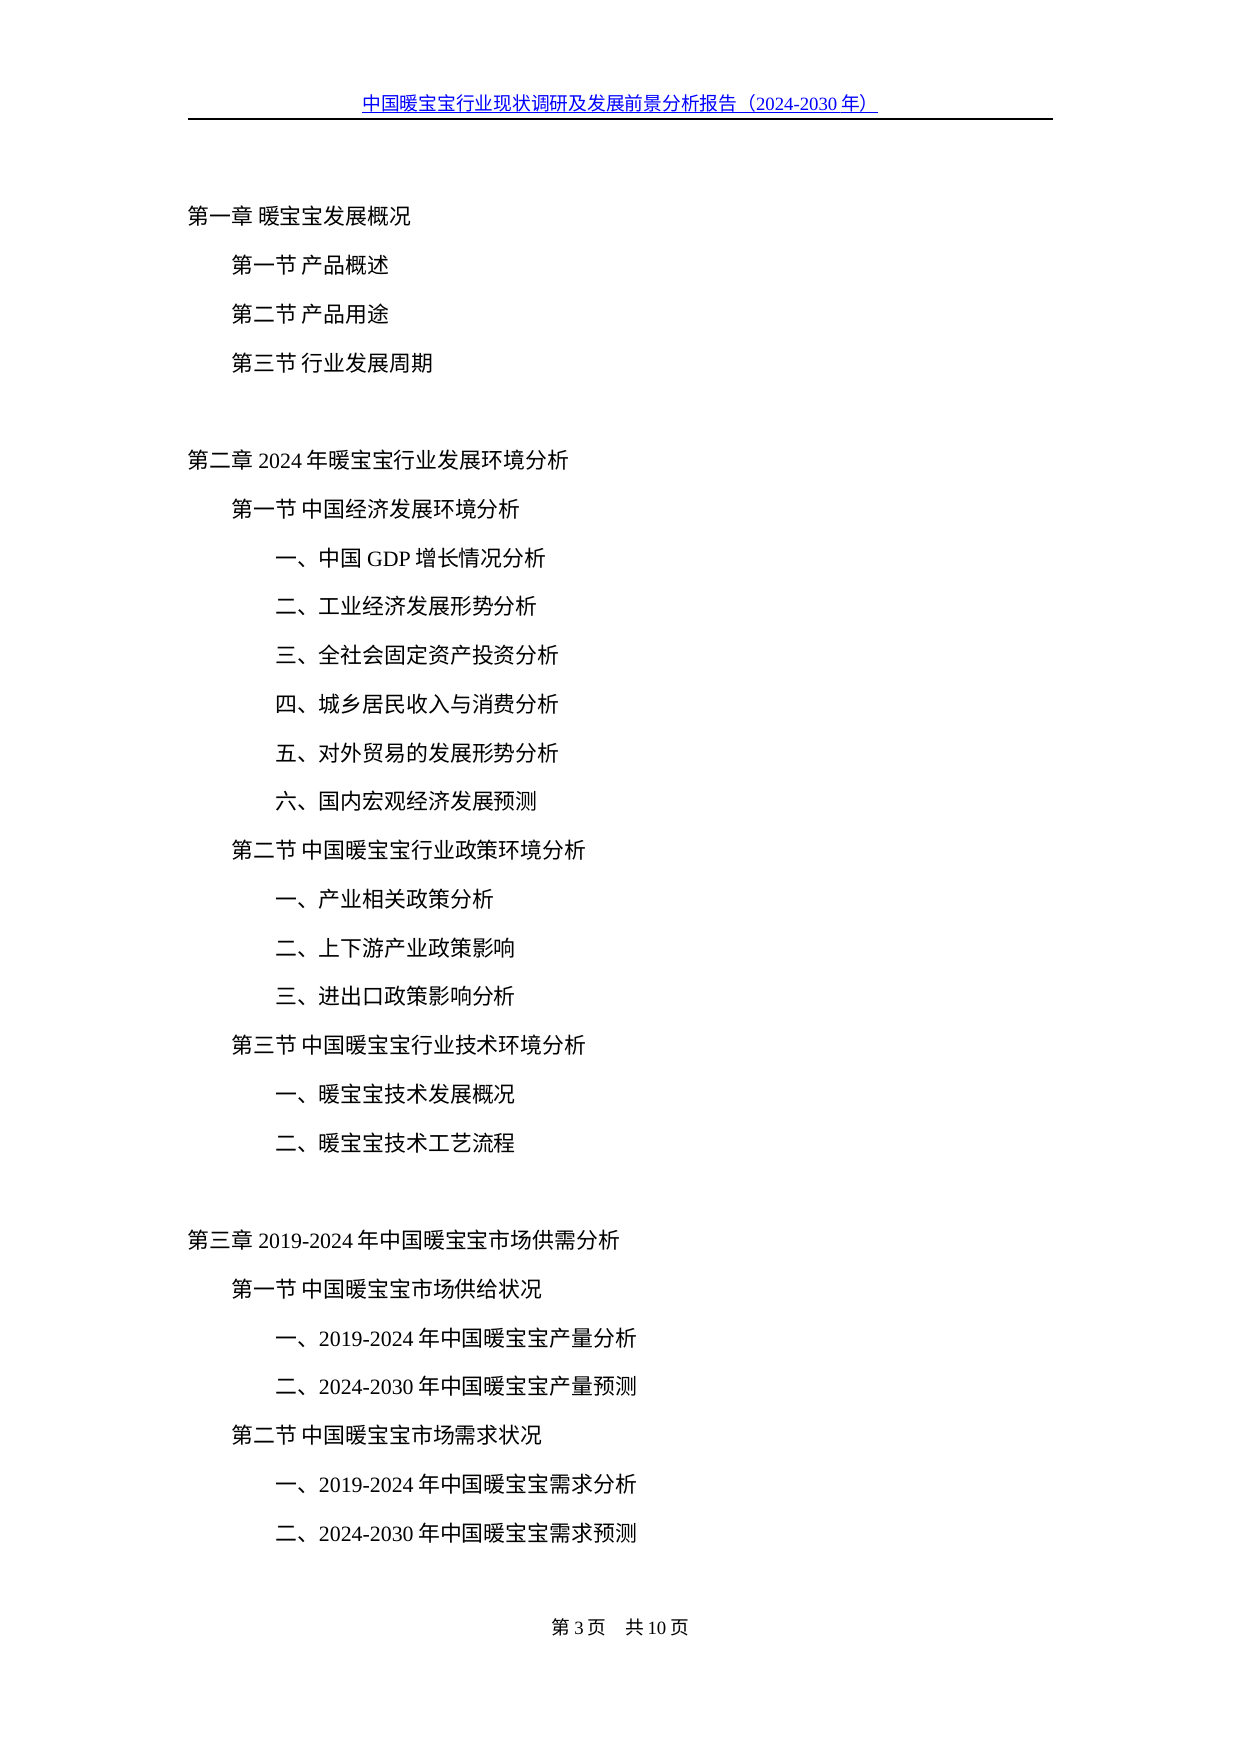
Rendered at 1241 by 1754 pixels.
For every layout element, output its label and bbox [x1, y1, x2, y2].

text [187, 150, 1053, 1548]
